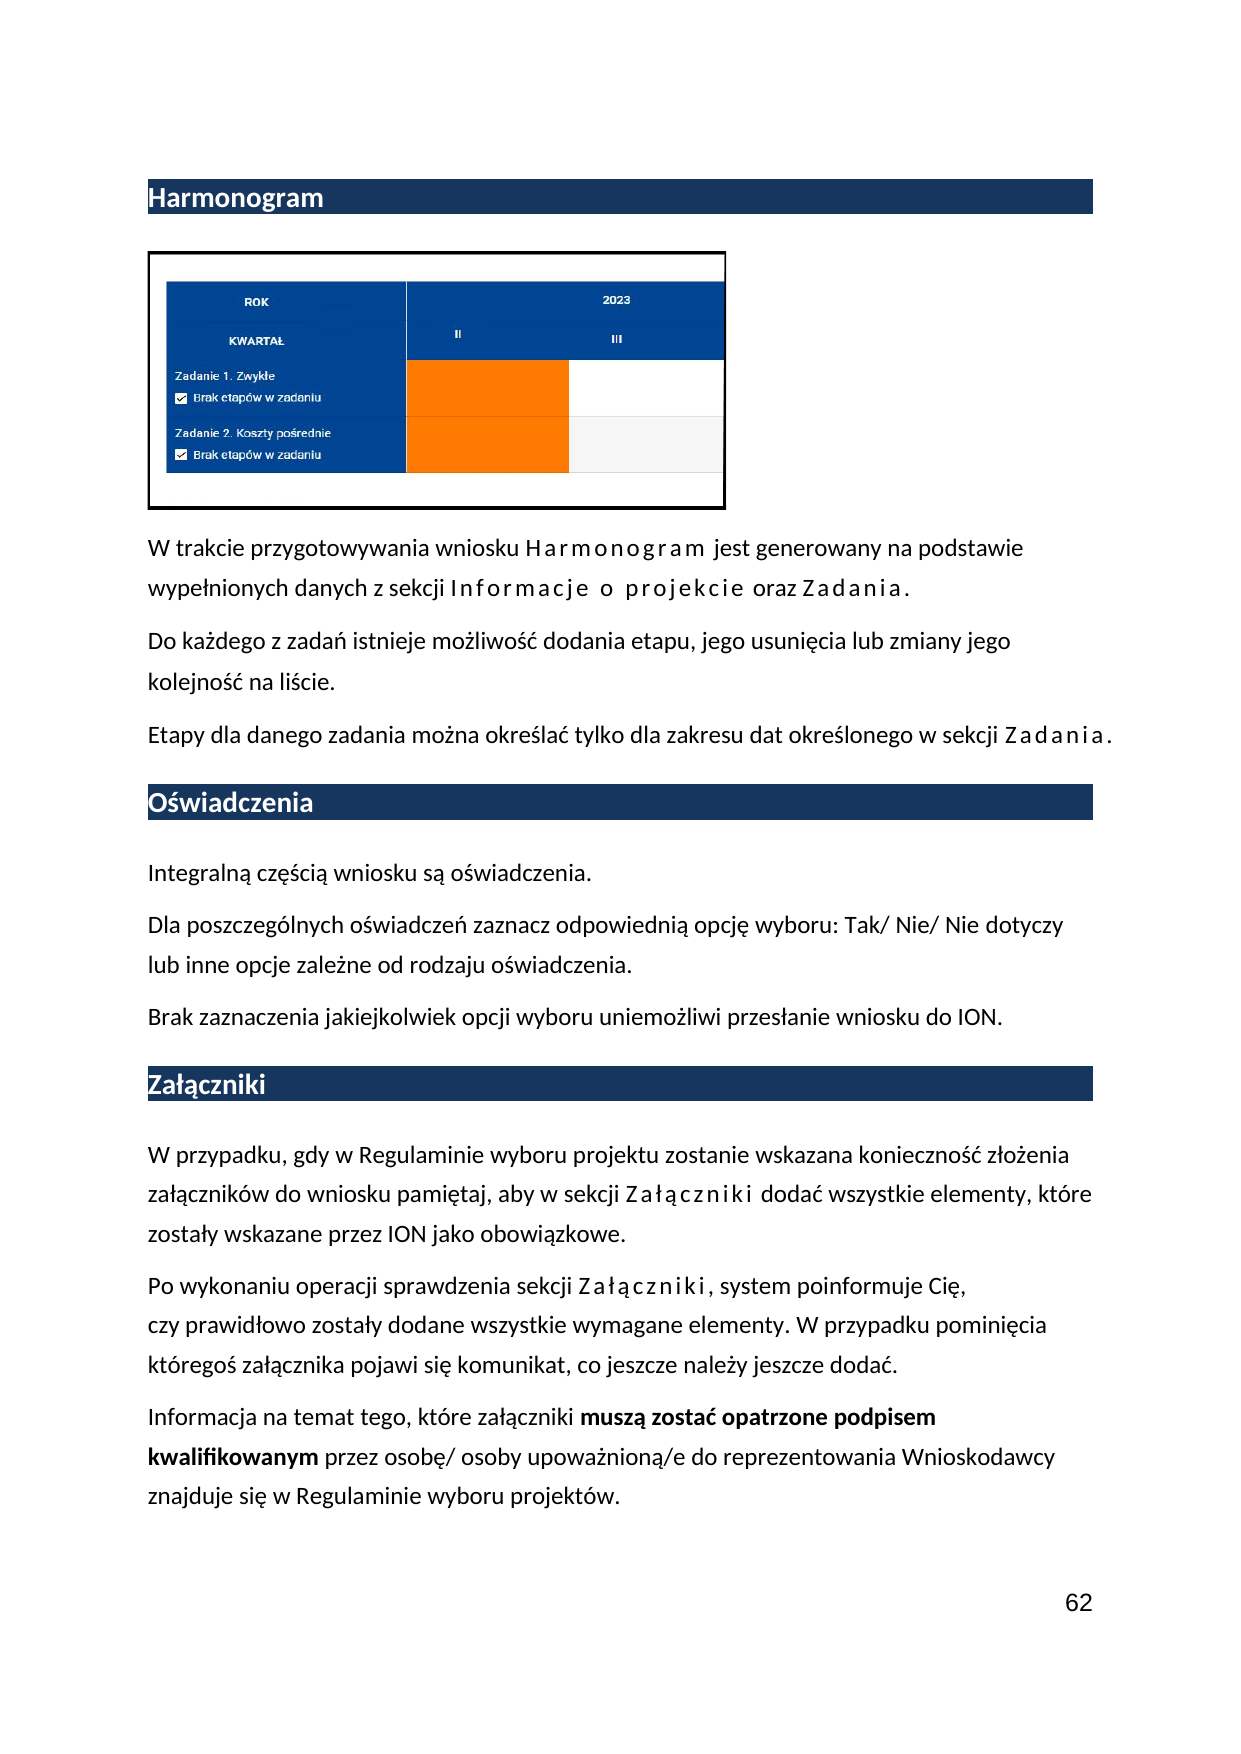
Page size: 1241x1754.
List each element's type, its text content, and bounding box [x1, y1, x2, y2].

text W przypadku, gdy w Regulaminie wyboru projektu zostanie wskazana konieczność złożenia załączników do wniosku pamiętaj, aby w sekcji Załączniki dodać wszystkie elementy, które zostały wskazane przez ION jako obowiązkowe. [148, 1139, 1093, 1248]
text Do każdego z zadań istnieje możliwość dodania etapu, jego usunięcia lub zmiany jego kolejność na liście. [148, 625, 1093, 696]
subtitle Harmonogram [148, 179, 1093, 214]
text Brak zaznaczenia jakiejkolwiek opcji wyboru uniemożliwi przesłanie wniosku do ION. [148, 1001, 1093, 1032]
picture [147, 251, 727, 510]
subtitle Oświadczenia [148, 784, 1093, 820]
text Dla poszczególnych oświadczeń zaznacz odpowiednią opcję wyboru: Tak/ Nie/ Nie dotyczy lub inne opcje zależne od rodzaju oświadczenia. [148, 909, 1093, 979]
text W trakcie przygotowywania wniosku Harmonogram jest generowany na podstawie wypełnionych danych z sekcji Informacje o projekcie oraz Zadania. [148, 532, 1093, 603]
subtitle Załączniki [148, 1066, 1093, 1101]
text Informacja na temat tego, które załączniki muszą zostać opatrzone podpisem kwalifikowanym przez osobę/ osoby upoważnioną/e do reprezentowania Wnioskodawcy znajduje się w Regulaminie wyboru projektów. [148, 1401, 1093, 1511]
text Integralną częścią wniosku są oświadczenia. [148, 857, 1093, 888]
text Po wykonaniu operacji sprawdzenia sekcji Załączniki, system poinformuje Cię, czy prawidłowo zostały dodane wszystkie wymagane elementy. W przypadku pominięcia któregoś załącznika pojawi się komunikat, co jeszcze należy jeszcze dodać. [148, 1270, 1093, 1380]
text Etapy dla danego zadania można określać tylko dla zakresu dat określonego w sekcji Zadania. [148, 719, 1122, 749]
